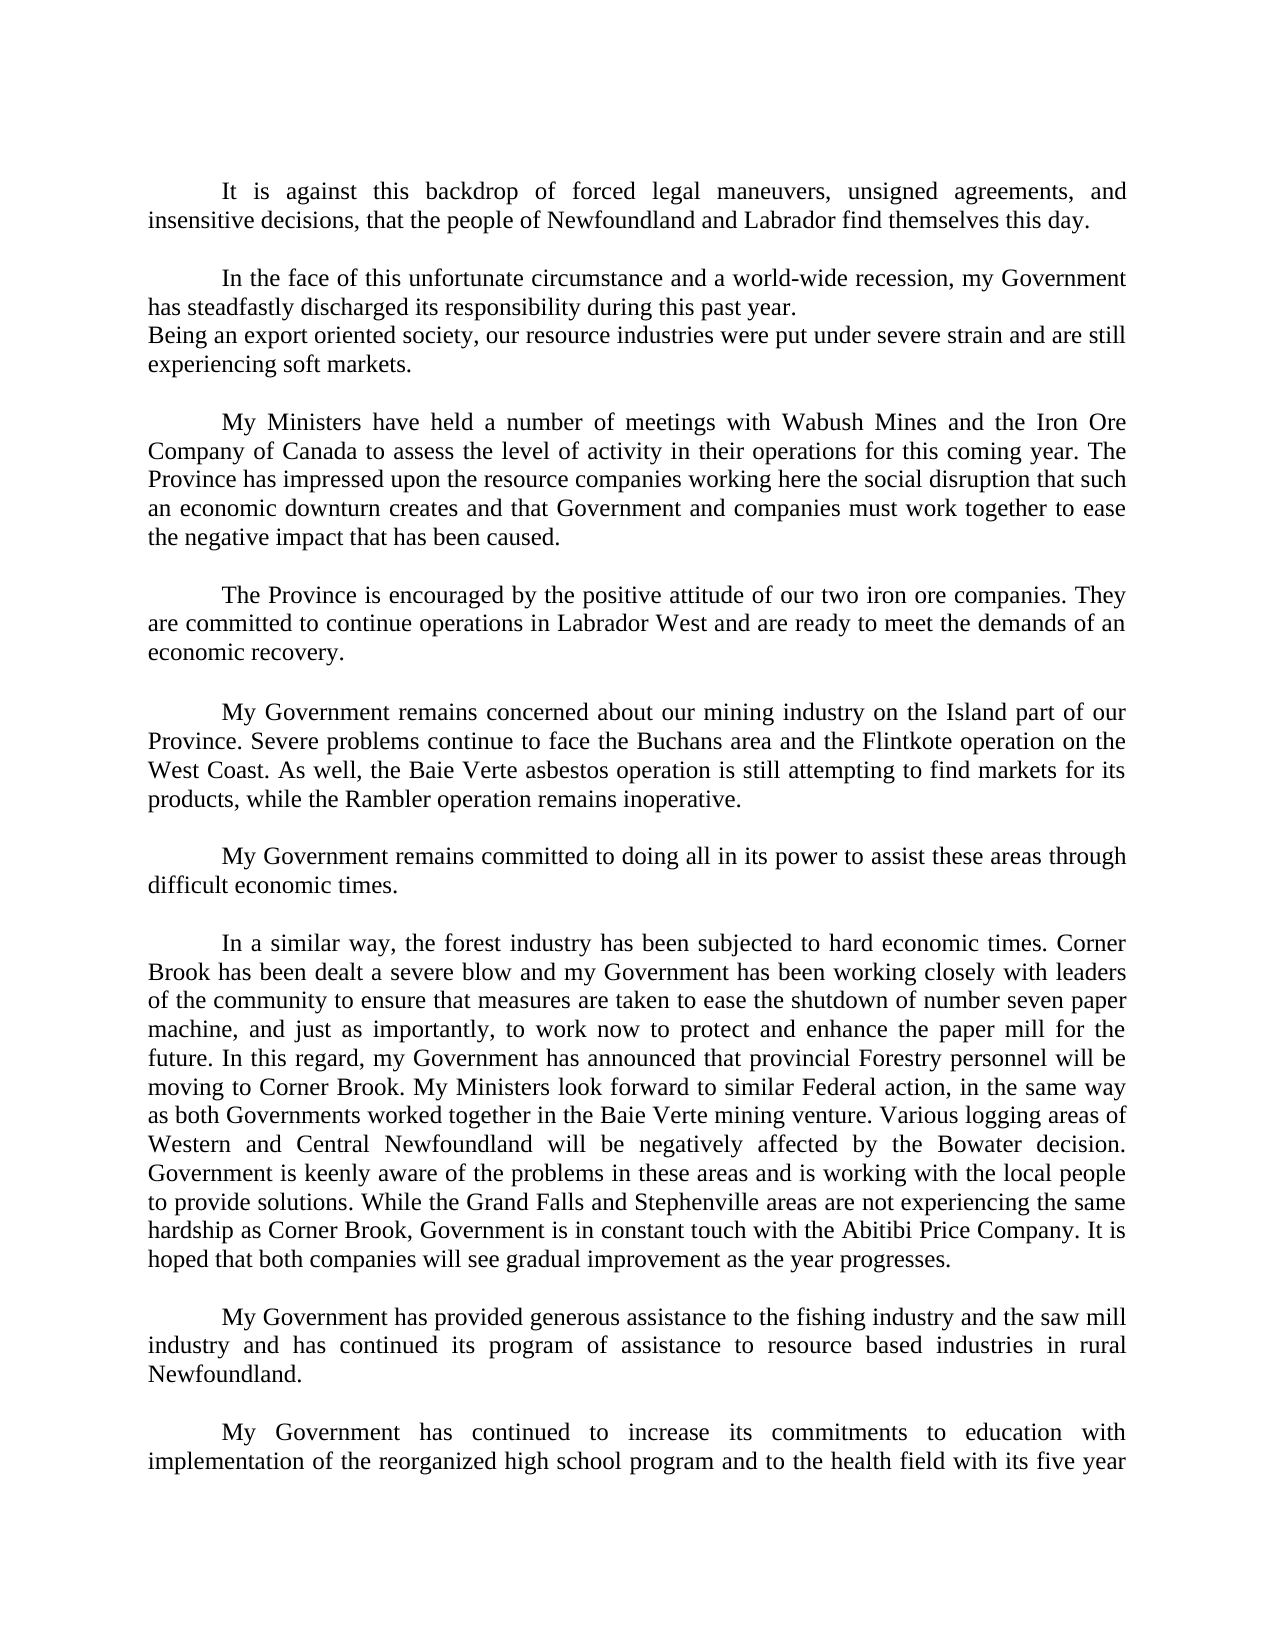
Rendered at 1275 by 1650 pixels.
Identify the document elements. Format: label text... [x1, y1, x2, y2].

text My Government remains concerned about our mining industry on the Island part of our Province. Severe problems continue to face the Buchans area and the Flintkote operation on the West Coast. As well, the Baie Verte asbestos operation is still attempting to find markets for its products, while the Rambler operation remains inoperative. [148, 697, 1127, 812]
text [148, 1417, 1127, 1474]
text It is against this backdrop of forced legal maneuvers, unsigned agreements, and insensitive decisions, that the people of Newfoundland and Labrador find themselves this day. [148, 176, 1127, 234]
text My Ministers have held a number of meetings with Wabush Mines and the Iron Ore Company of Canada to assess the level of activity in their operations for this coming year. The Province has impressed upon the resource companies working here the social disruption that such an economic downturn creates and that Government and companies must work together to ease the negative impact that has been caused. [148, 407, 1127, 551]
text My Government remains committed to doing all in its power to assist these areas through difficult economic times. [148, 841, 1127, 899]
text The Province is encouraged by the positive attitude of our two iron ore companies. They are committed to continue operations in Labrador West and are ready to meet the demands of an economic recovery. [148, 580, 1127, 666]
text In a similar way, the forest industry has been subjected to hard economic times. Corner Brook has been dealt a severe blow and my Government has been working closely with leaders of the community to ensure that measures are taken to ease the shutdown of number seven paper machine, and just as importantly, to work now to protect and enhance the paper mill for the future. In this regard, my Government has announced that provincial Forestry personnel will be moving to Corner Brook. My Ministers look forward to similar Federal action, in the same way as both Governments worked together in the Baie Verte mining venture. Various logging areas of Western and Central Newfoundland will be negatively affected by the Bowater decision. Government is keenly aware of the problems in these areas and is working with the local people to provide solutions. While the Grand Falls and Stephenville areas are not experiencing the same hardship as Corner Brook, Government is in constant touch with the Abitibi Price Company. It is hoped that both companies will see gradual improvement as the year progresses. [148, 928, 1127, 1273]
text My Government has provided generous assistance to the fishing industry and the saw mill industry and has continued its program of assistance to resource based industries in rural Newfoundland. [148, 1302, 1127, 1388]
text In the face of this unfortunate circumstance and a world-wide recession, my Government has steadfastly discharged its responsibility during this past year. [148, 263, 1127, 320]
text Being an export oriented society, our resource industries were put under severe strain and are still experiencing soft markets. [148, 321, 1127, 378]
